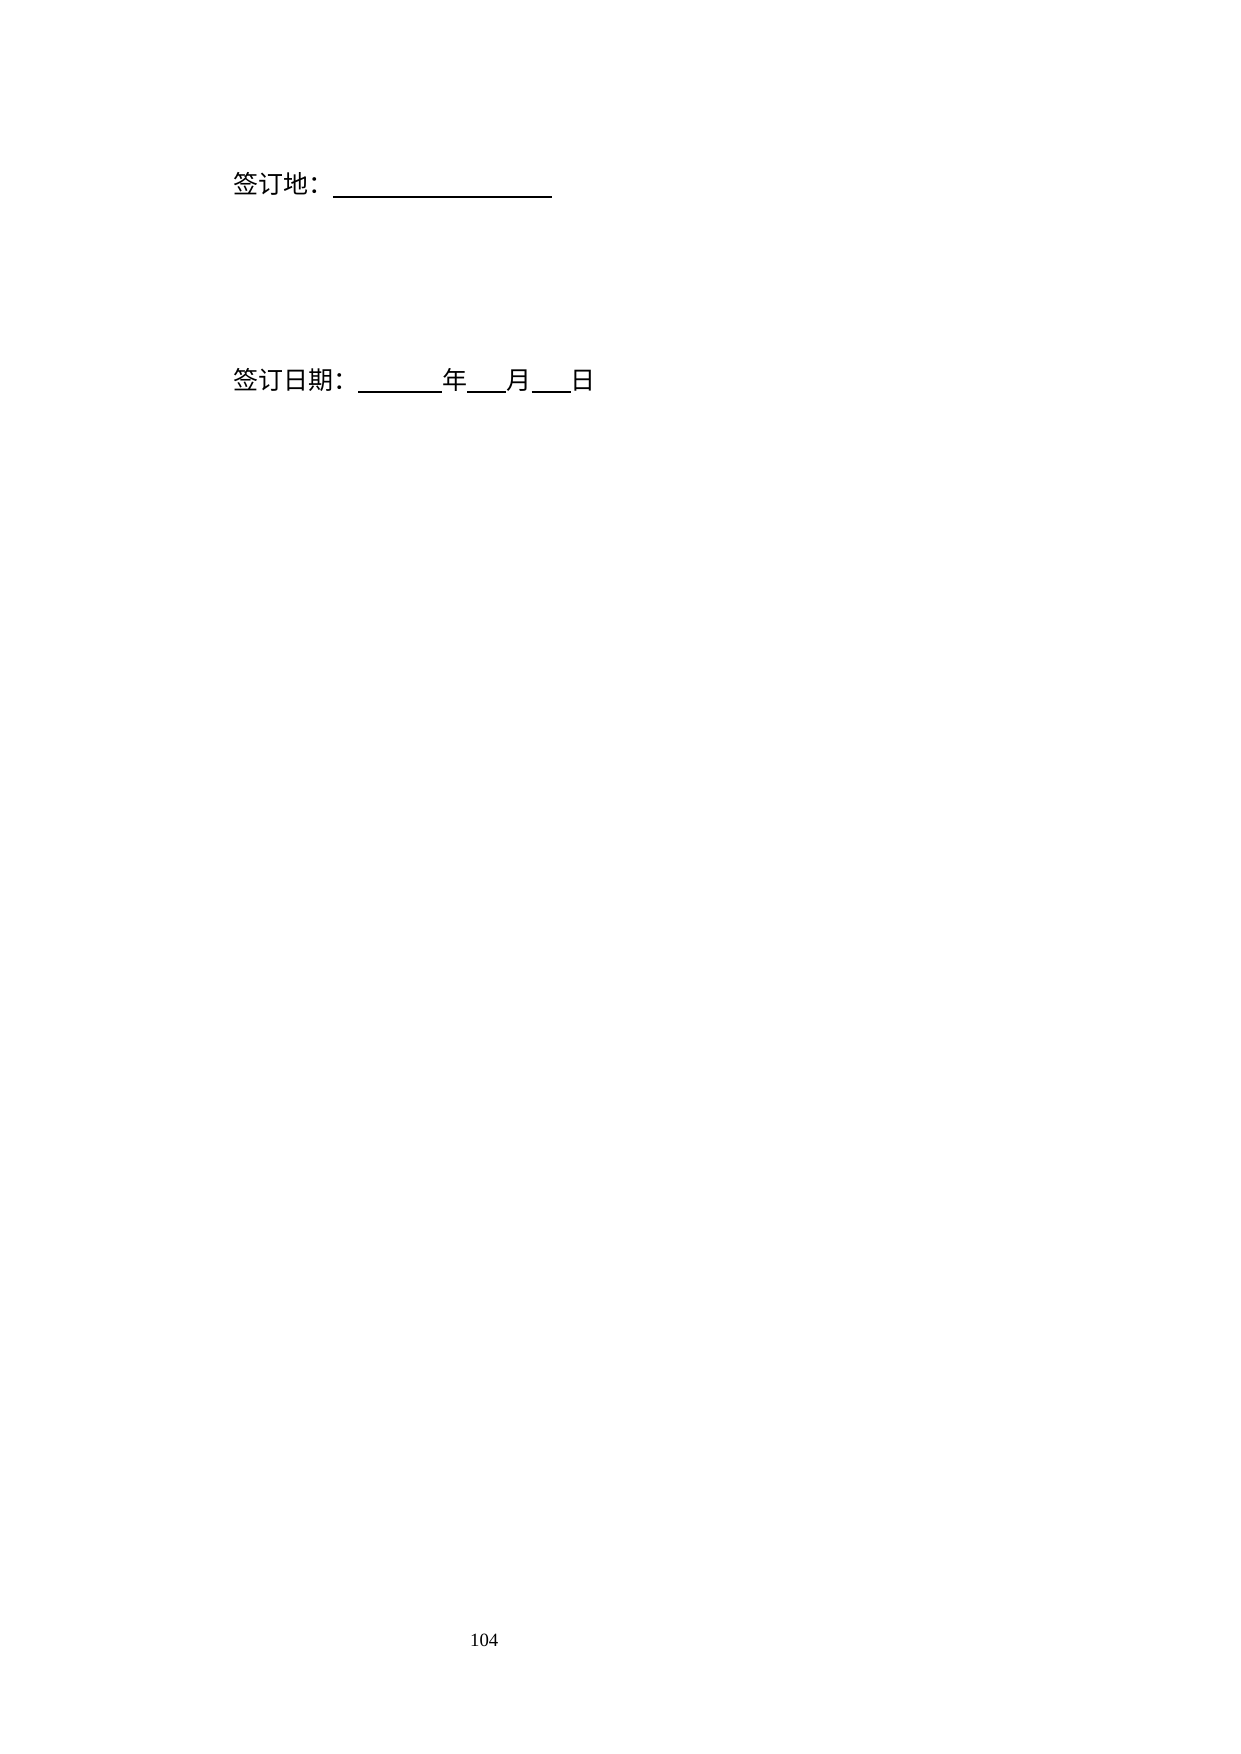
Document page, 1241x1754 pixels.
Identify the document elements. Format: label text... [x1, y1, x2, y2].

text 签订地： [133, 149, 1107, 217]
text 签订日期： 年 月 日 [133, 344, 1107, 412]
